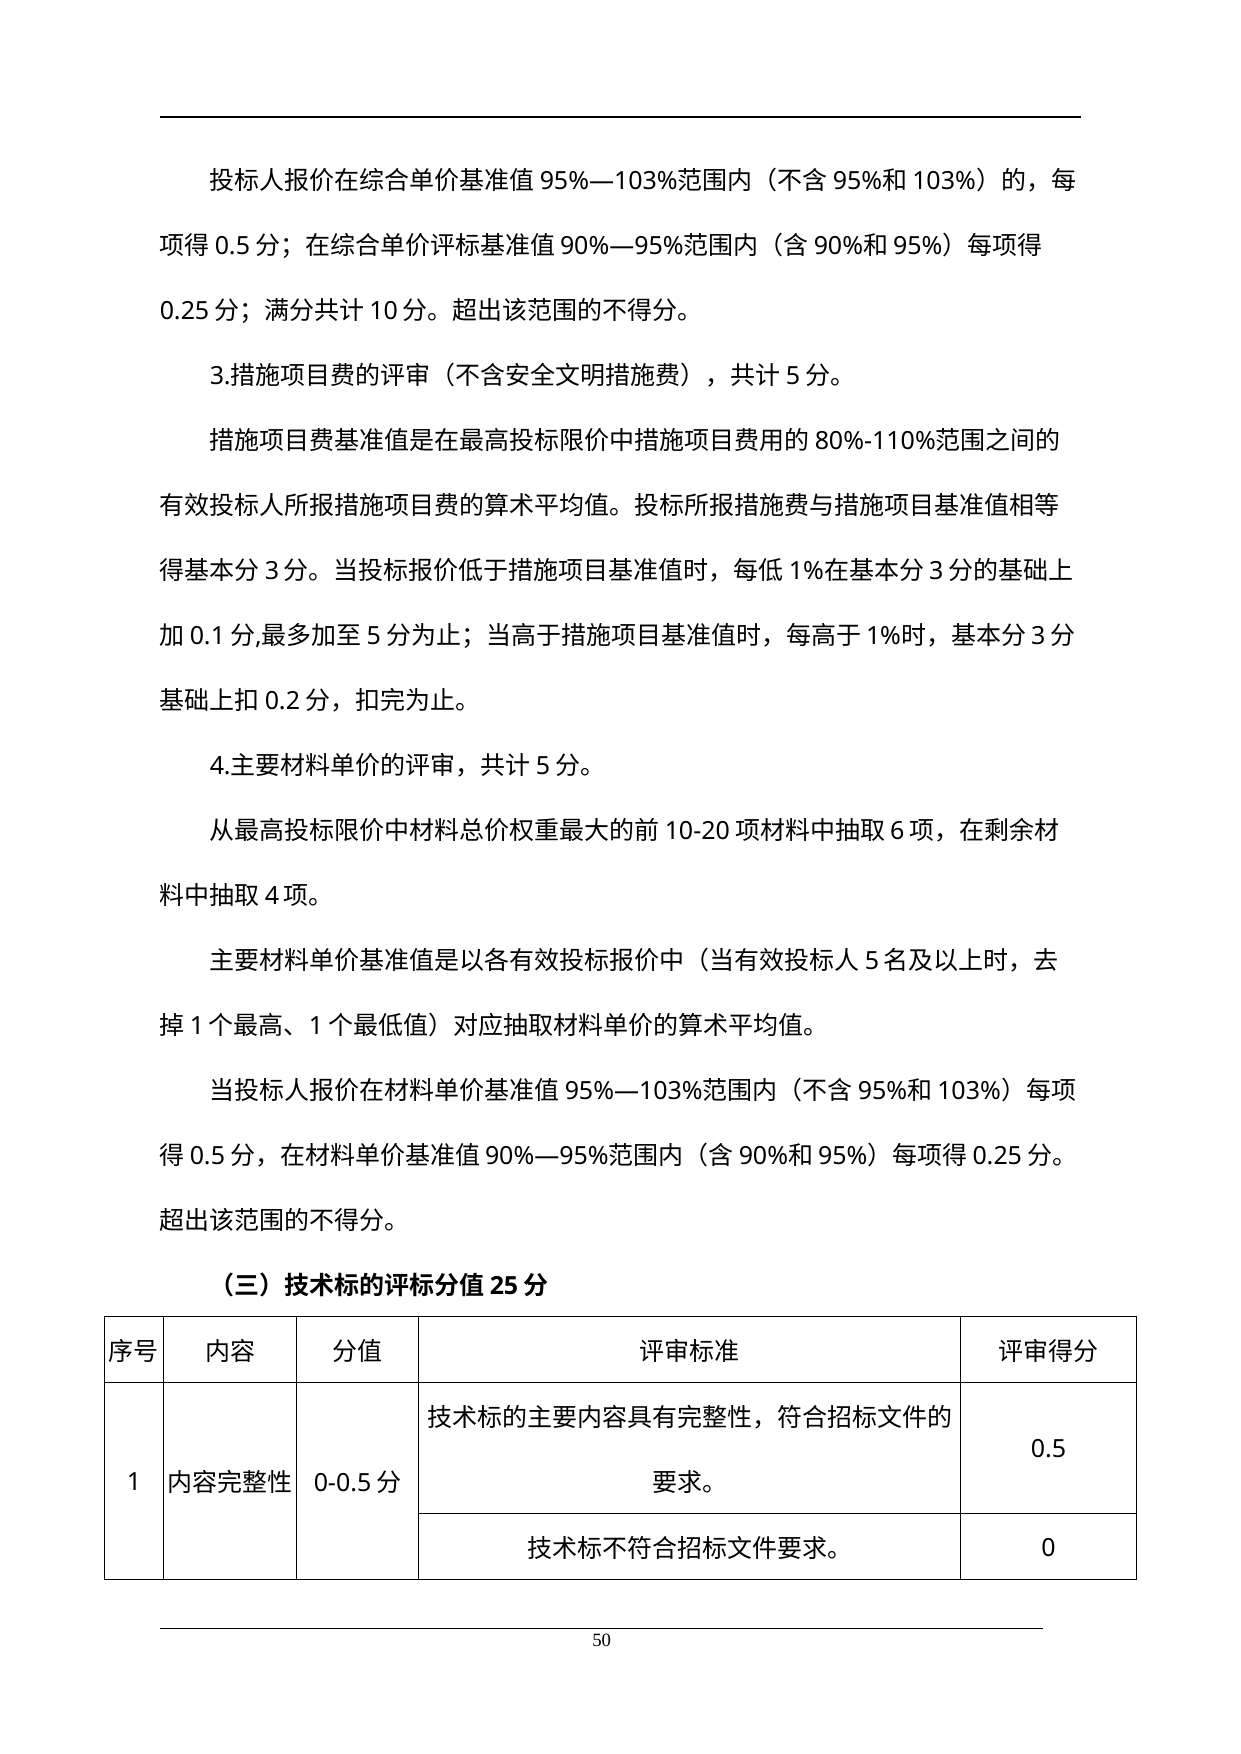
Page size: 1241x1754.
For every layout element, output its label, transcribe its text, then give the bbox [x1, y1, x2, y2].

table_cell 内容完整性 [164, 1383, 296, 1579]
table_cell 0.5 [961, 1383, 1136, 1513]
text 措施项目费基准值是在最高投标限价中措施项目费用的80%-110%范围之间的有效投标人所报措施项目费的算术平均值。投标所报措施费与措施项目基准值相等得基本分3分。当投标报价低于措施项目基准值时，每低1%在基本分3分的基础上加0.1分,最多加至5分为止；当高于措施项目基准值时，每高于1%时，基本分3分基础上扣0.2分，扣完为止。 [159, 406, 1081, 731]
text 从最高投标限价中材料总价权重最大的前10-20项材料中抽取6项，在剩余材料中抽取4项。 [159, 796, 1081, 926]
text 主要材料单价基准值是以各有效投标报价中（当有效投标人5名及以上时，去掉1个最高、1个最低值）对应抽取材料单价的算术平均值。 [159, 926, 1081, 1056]
table_header 评审标准 [419, 1317, 960, 1382]
text 4.主要材料单价的评审，共计5分。 [159, 731, 1081, 796]
table_header 分值 [297, 1317, 418, 1382]
table_header 内容 [164, 1317, 296, 1382]
text 当投标人报价在材料单价基准值95%—103%范围内（不含95%和103%）每项得0.5分，在材料单价基准值90%—95%范围内（含90%和95%）每项得0.25分。超出该范围的不得分。 [159, 1056, 1081, 1251]
table_header 序号 [105, 1317, 163, 1382]
text 投标人报价在综合单价基准值95%—103%范围内（不含95%和103%）的，每项得0.5分；在综合单价评标基准值90%—95%范围内（含90%和95%）每项得0.25分；满分共计10分。超出该范围的不得分。 [159, 146, 1081, 341]
table_cell 技术标的主要内容具有完整性，符合招标文件的要求。 [419, 1383, 960, 1513]
table_header 评审得分 [961, 1317, 1136, 1382]
table_cell 技术标不符合招标文件要求。 [419, 1514, 960, 1579]
text 3.措施项目费的评审（不含安全文明措施费），共计5分。 [159, 341, 1081, 406]
table_cell 1 [105, 1383, 163, 1579]
text （三）技术标的评标分值25分 [159, 1251, 1081, 1316]
table_cell 0-0.5分 [297, 1383, 418, 1579]
table_cell 0 [961, 1514, 1136, 1579]
